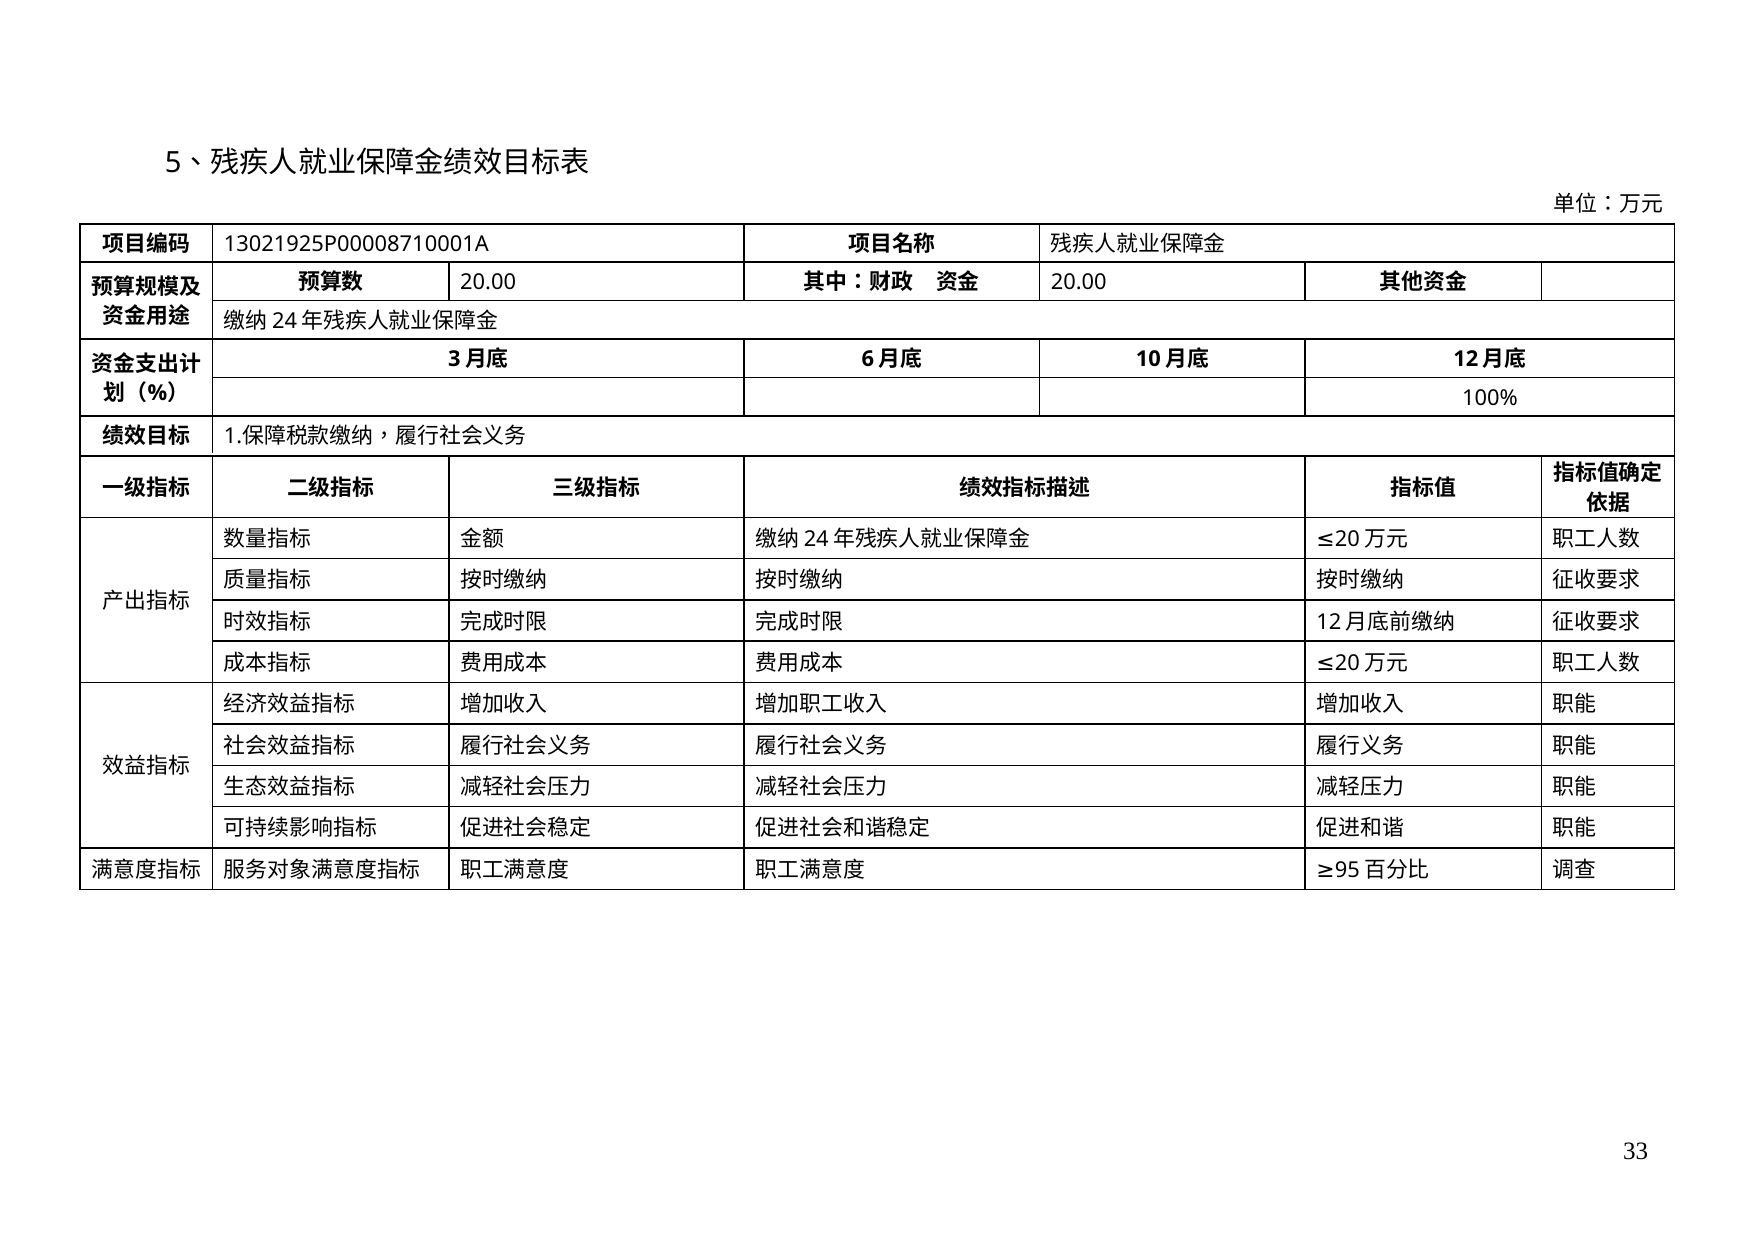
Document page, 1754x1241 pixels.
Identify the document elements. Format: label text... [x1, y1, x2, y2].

table_cell 职工满意度 [745, 849, 1304, 888]
table_cell 其中：财政 资金 [745, 263, 1039, 300]
table_cell 职工满意度 [450, 849, 743, 888]
table_cell 项目名称 [745, 225, 1039, 261]
table_cell 按时缴纳 [450, 559, 743, 599]
table_cell 12月底 [1306, 340, 1674, 377]
table_cell 费用成本 [450, 642, 743, 682]
table_cell 减轻社会压力 [450, 766, 743, 806]
table_cell 按时缴纳 [745, 559, 1304, 599]
table_cell 13021925P00008710001A [213, 225, 743, 261]
table_header 绩效指标描述 [745, 457, 1304, 516]
table_cell 20.00 [450, 263, 743, 300]
table_cell 职能 [1542, 683, 1674, 723]
table_cell 职能 [1542, 807, 1674, 847]
table_cell 职工人数 [1542, 518, 1674, 558]
table_cell ≤20万元 [1306, 642, 1541, 682]
table_cell 社会效益指标 [213, 725, 448, 764]
table_cell 残疾人就业保障金 [1040, 225, 1674, 261]
table_cell 增加收入 [1306, 683, 1541, 723]
table_header 指标值确定依据 [1542, 457, 1674, 516]
table_header 单位：万元 [81, 183, 1674, 223]
table_cell 生态效益指标 [213, 766, 448, 806]
table_cell 履行义务 [1306, 725, 1541, 764]
table_header 指标值 [1306, 457, 1541, 516]
table_cell 预算规模及资金用途 [81, 263, 212, 338]
table_cell 征收要求 [1542, 559, 1674, 599]
table_cell 满意度指标 [81, 849, 212, 888]
table_cell 10月底 [1040, 340, 1304, 377]
table_cell 完成时限 [745, 601, 1304, 640]
table_cell 100% [1306, 378, 1674, 415]
table_cell 完成时限 [450, 601, 743, 640]
table_cell 缴纳24年残疾人就业保障金 [213, 301, 1674, 338]
table_cell 减轻社会压力 [745, 766, 1304, 806]
table_cell 职能 [1542, 766, 1674, 806]
table_cell 20.00 [1040, 263, 1304, 300]
table_cell 6月底 [745, 340, 1039, 377]
table_cell 促进社会稳定 [450, 807, 743, 847]
table_cell [1040, 378, 1304, 415]
table_cell 增加职工收入 [745, 683, 1304, 723]
table_cell 其他资金 [1306, 263, 1541, 300]
table_cell 1.保障税款缴纳，履行社会义务 [213, 417, 1674, 453]
table_header 二级指标 [213, 457, 448, 516]
table_cell 减轻压力 [1306, 766, 1541, 806]
table_cell 金额 [450, 518, 743, 558]
table_cell 征收要求 [1542, 601, 1674, 640]
table_cell 经济效益指标 [213, 683, 448, 723]
table_cell 3月底 [213, 340, 743, 377]
table_cell 时效指标 [213, 601, 448, 640]
table_cell 促进和谐 [1306, 807, 1541, 847]
table_header 一级指标 [81, 457, 212, 516]
text 5、残疾人就业保障金绩效目标表 [106, 142, 1648, 181]
table_cell 服务对象满意度指标 [213, 849, 448, 888]
table_cell [213, 378, 743, 415]
table_cell 可持续影响指标 [213, 807, 448, 847]
table_cell 资金支出计划（%） [81, 340, 212, 415]
table_cell 绩效目标 [81, 417, 212, 453]
table_cell [745, 378, 1039, 415]
table_cell [1542, 263, 1674, 300]
table_cell 调查 [1542, 849, 1674, 888]
table_cell 成本指标 [213, 642, 448, 682]
table_cell 职工人数 [1542, 642, 1674, 682]
table_cell ≥95百分比 [1306, 849, 1541, 888]
table_cell 履行社会义务 [450, 725, 743, 764]
table_cell 预算数 [213, 263, 448, 300]
table_cell 促进社会和谐稳定 [745, 807, 1304, 847]
table_cell ≤20万元 [1306, 518, 1541, 558]
table_cell 职能 [1542, 725, 1674, 764]
table_cell 质量指标 [213, 559, 448, 599]
table_cell 项目编码 [81, 225, 212, 261]
table_cell 履行社会义务 [745, 725, 1304, 764]
table_header 三级指标 [450, 457, 743, 516]
table_cell 产出指标 [81, 518, 212, 682]
table_cell 费用成本 [745, 642, 1304, 682]
table_cell 效益指标 [81, 683, 212, 847]
table_cell 按时缴纳 [1306, 559, 1541, 599]
table_cell 数量指标 [213, 518, 448, 558]
table_cell 增加收入 [450, 683, 743, 723]
table_cell 12月底前缴纳 [1306, 601, 1541, 640]
table_cell 缴纳24年残疾人就业保障金 [745, 518, 1304, 558]
